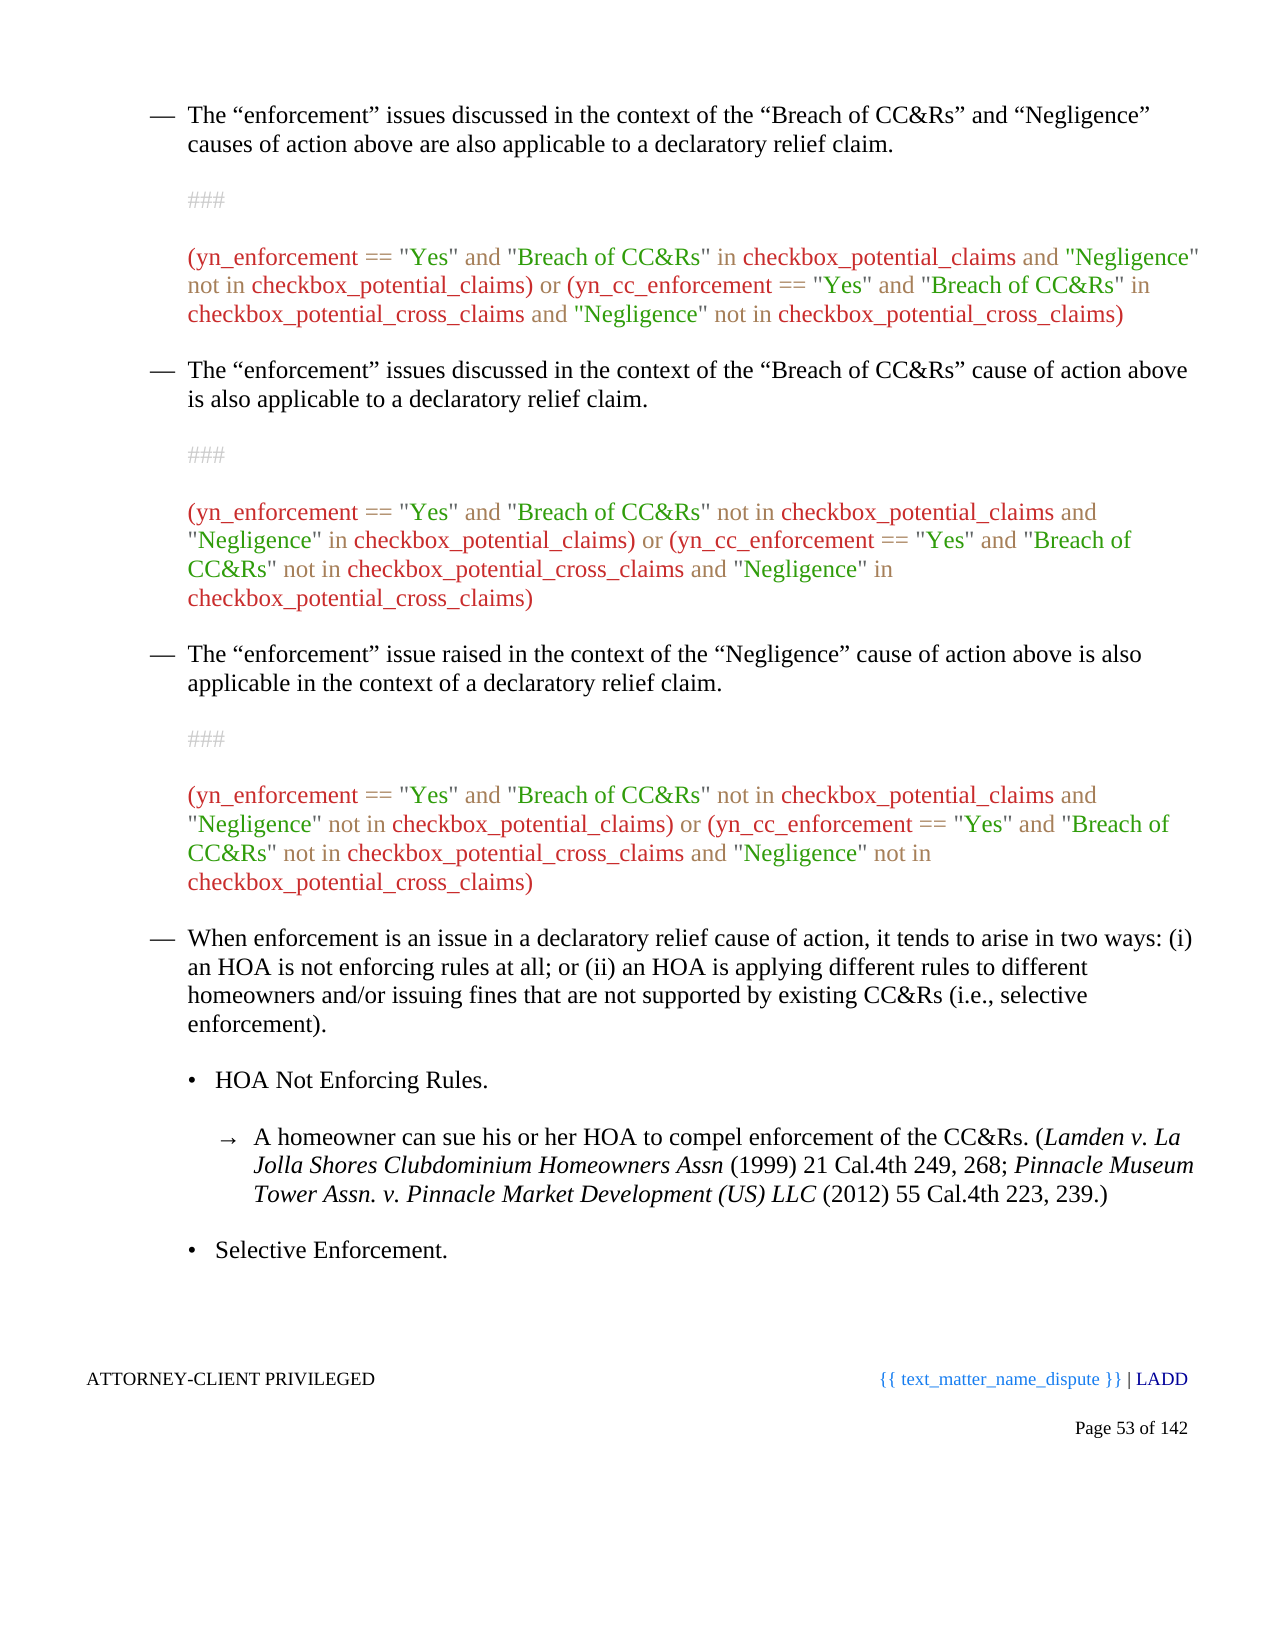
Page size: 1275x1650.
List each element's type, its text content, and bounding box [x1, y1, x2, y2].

text — The “enforcement” issues discussed in the context of the “Breach of CC&Rs” and “Negligence” causes of action above are also applicable to a declaratory relief claim. [150, 101, 1200, 158]
text — The “enforcement” issue raised in the context of the “Negligence” cause of action above is also applicable in the context of a declaratory relief claim. [150, 639, 1200, 697]
text • HOA Not Enforcing Rules. [187, 1066, 1200, 1094]
text • Selective Enforcement. [187, 1236, 1200, 1264]
text — When enforcement is an issue in a declaratory relief cause of action, it tends to arise in two ways: (i) an HOA is not enforcing rules at all; or (ii) an HOA is applying different rules to different homeowners and/or issuing fines that are not supported by existing CC&Rs (i.e., selective enforcement). [150, 923, 1200, 1038]
text — The “enforcement” issues discussed in the context of the “Breach of CC&Rs” cause of action above is also applicable to a declaratory relief claim. [150, 356, 1200, 413]
text → A homeowner can sue his or her HOA to compel enforcement of the CC&Rs. (Lamden v. La Jolla Shores Clubdominium Homeowners Assn (1999) 21 Cal.4th 249, 268; Pinnacle Museum Tower Assn. v. Pinnacle Market Development (US) LLC (2012) 55 Cal.4th 223, 239.) [216, 1122, 1200, 1208]
